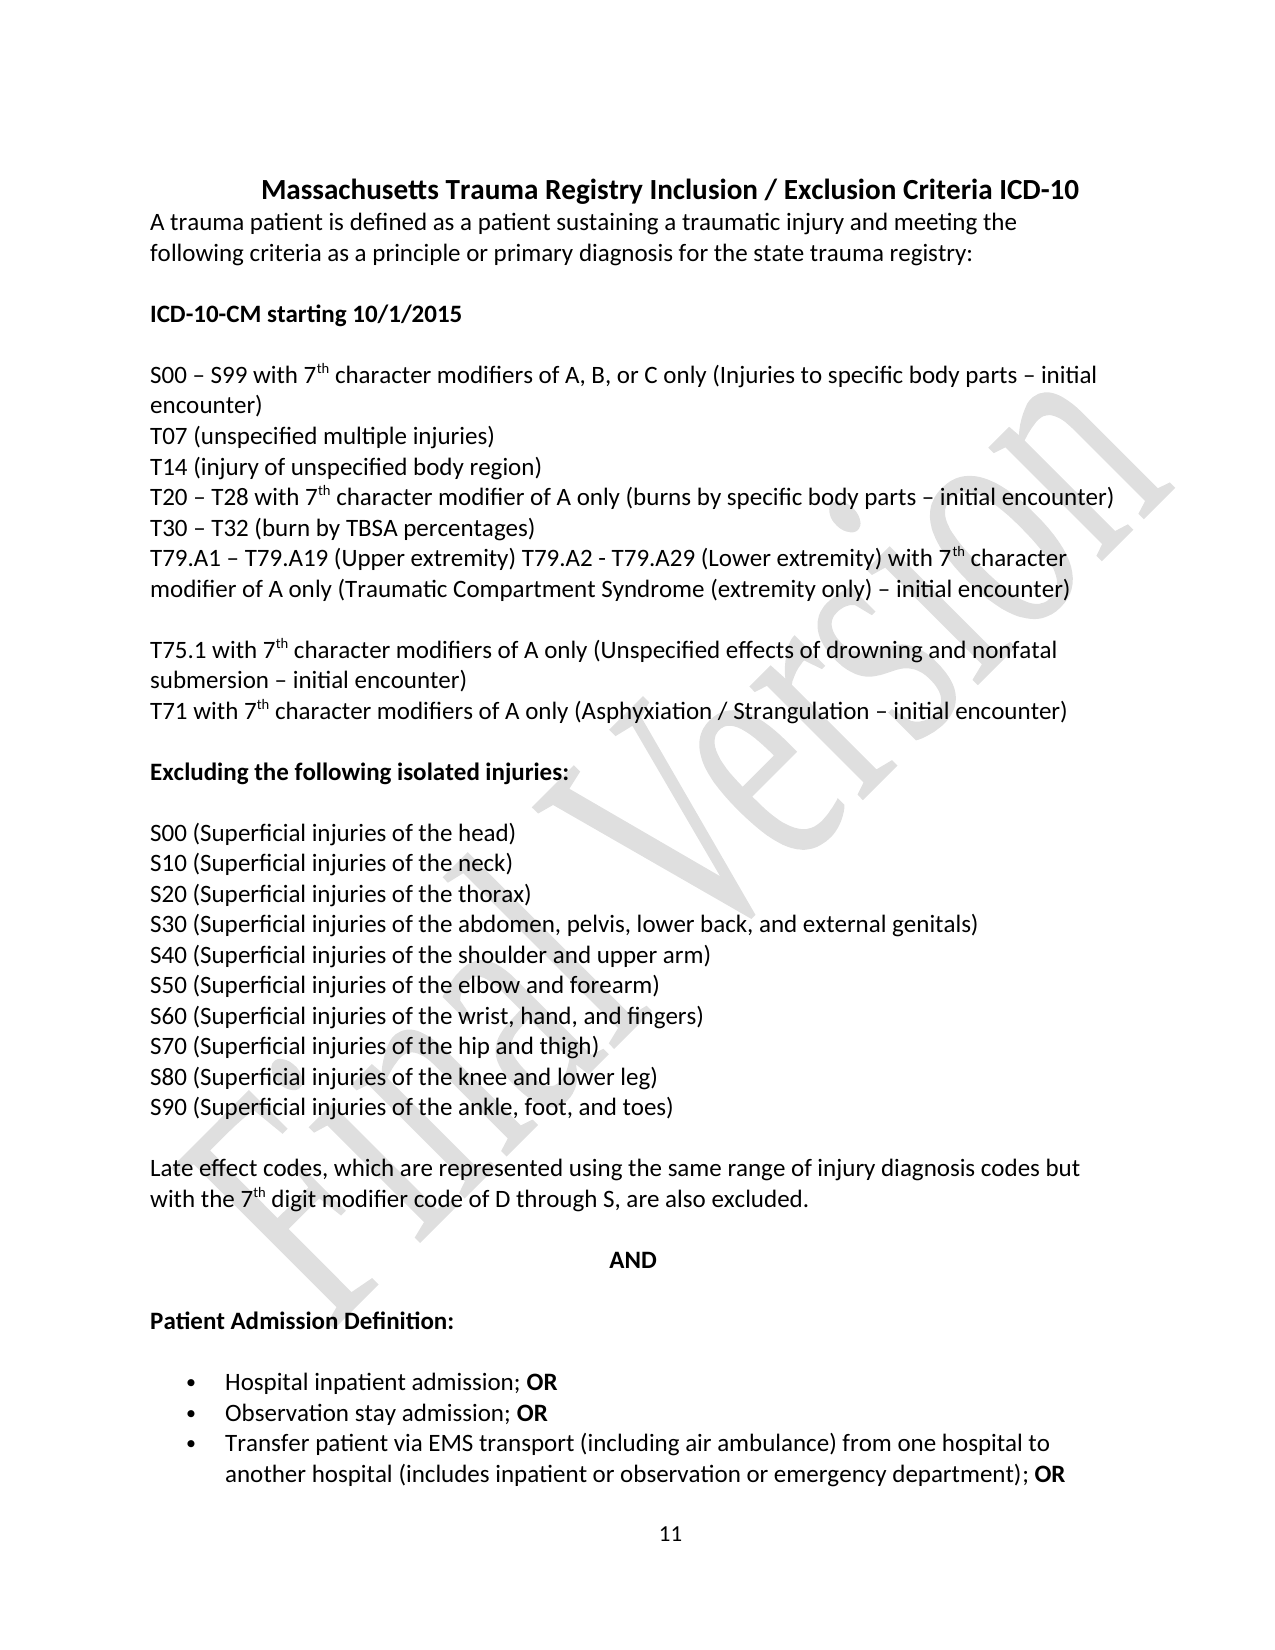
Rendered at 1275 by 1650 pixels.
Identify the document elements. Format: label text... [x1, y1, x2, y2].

text Patient Admission Definition: [150, 1305, 1116, 1336]
text S30 (Superficial injuries of the abdomen, pelvis, lower back, and external genitals) [150, 908, 1116, 939]
text T30 – T32 (burn by TBSA percentages) [150, 512, 1116, 542]
text S80 (Superficial injuries of the knee and lower leg) [150, 1061, 1116, 1092]
list Observation stay admission; OR [187, 1397, 1116, 1427]
list Transfer patient via EMS transport (including air ambulance) from one hospital to another hospital (includes inpatient or observation or emergency department); OR [187, 1427, 1116, 1488]
text A trauma patient is defined as a patient sustaining a traumatic injury and meeting the following criteria as a principle or primary diagnosis for the state trauma registry: [150, 206, 1116, 267]
text Excluding the following isolated injuries: [150, 756, 1116, 786]
text S00 (Superficial injuries of the head) [150, 817, 1116, 847]
text S50 (Superficial injuries of the elbow and forearm) [150, 969, 1116, 1000]
text AND [150, 1244, 1116, 1275]
text S10 (Superficial injuries of the neck) [150, 847, 1116, 878]
text S60 (Superficial injuries of the wrist, hand, and fingers) [150, 1000, 1116, 1031]
text T07 (unspecified multiple injuries) [150, 420, 1116, 451]
text T20 – T28 with 7th character modifier of A only (burns by specific body parts – initial encounter) [150, 481, 1116, 512]
text ICD-10-CM starting 10/1/2015 [150, 298, 1116, 328]
text T75.1 with 7th character modifiers of A only (Unspecified effects of drowning and nonfatal submersion – initial encounter) [150, 634, 1116, 695]
text S20 (Superficial injuries of the thorax) [150, 878, 1116, 908]
text S40 (Superficial injuries of the shoulder and upper arm) [150, 939, 1116, 969]
text S90 (Superficial injuries of the ankle, foot, and toes) [150, 1092, 1116, 1122]
text T71 with 7th character modifiers of A only (Asphyxiation / Strangulation – initial encounter) [150, 695, 1116, 725]
list Hospital inpatient admission; OR [187, 1366, 1116, 1397]
subtitle Massachusetts Trauma Registry Inclusion / Exclusion Criteria ICD-10 [150, 171, 1191, 206]
text S00 – S99 with 7th character modifiers of A, B, or C only (Injuries to specific body parts – initial encounter) [150, 359, 1116, 420]
text T79.A1 – T79.A19 (Upper extremity) T79.A2 - T79.A29 (Lower extremity) with 7th character modifier of A only (Traumatic Compartment Syndrome (extremity only) – initial encounter) [150, 542, 1116, 603]
text S70 (Superficial injuries of the hip and thigh) [150, 1031, 1116, 1061]
text Late effect codes, which are represented using the same range of injury diagnosis codes but with the 7th digit modifier code of D through S, are also excluded. [150, 1153, 1116, 1214]
text T14 (injury of unspecified body region) [150, 451, 1116, 481]
